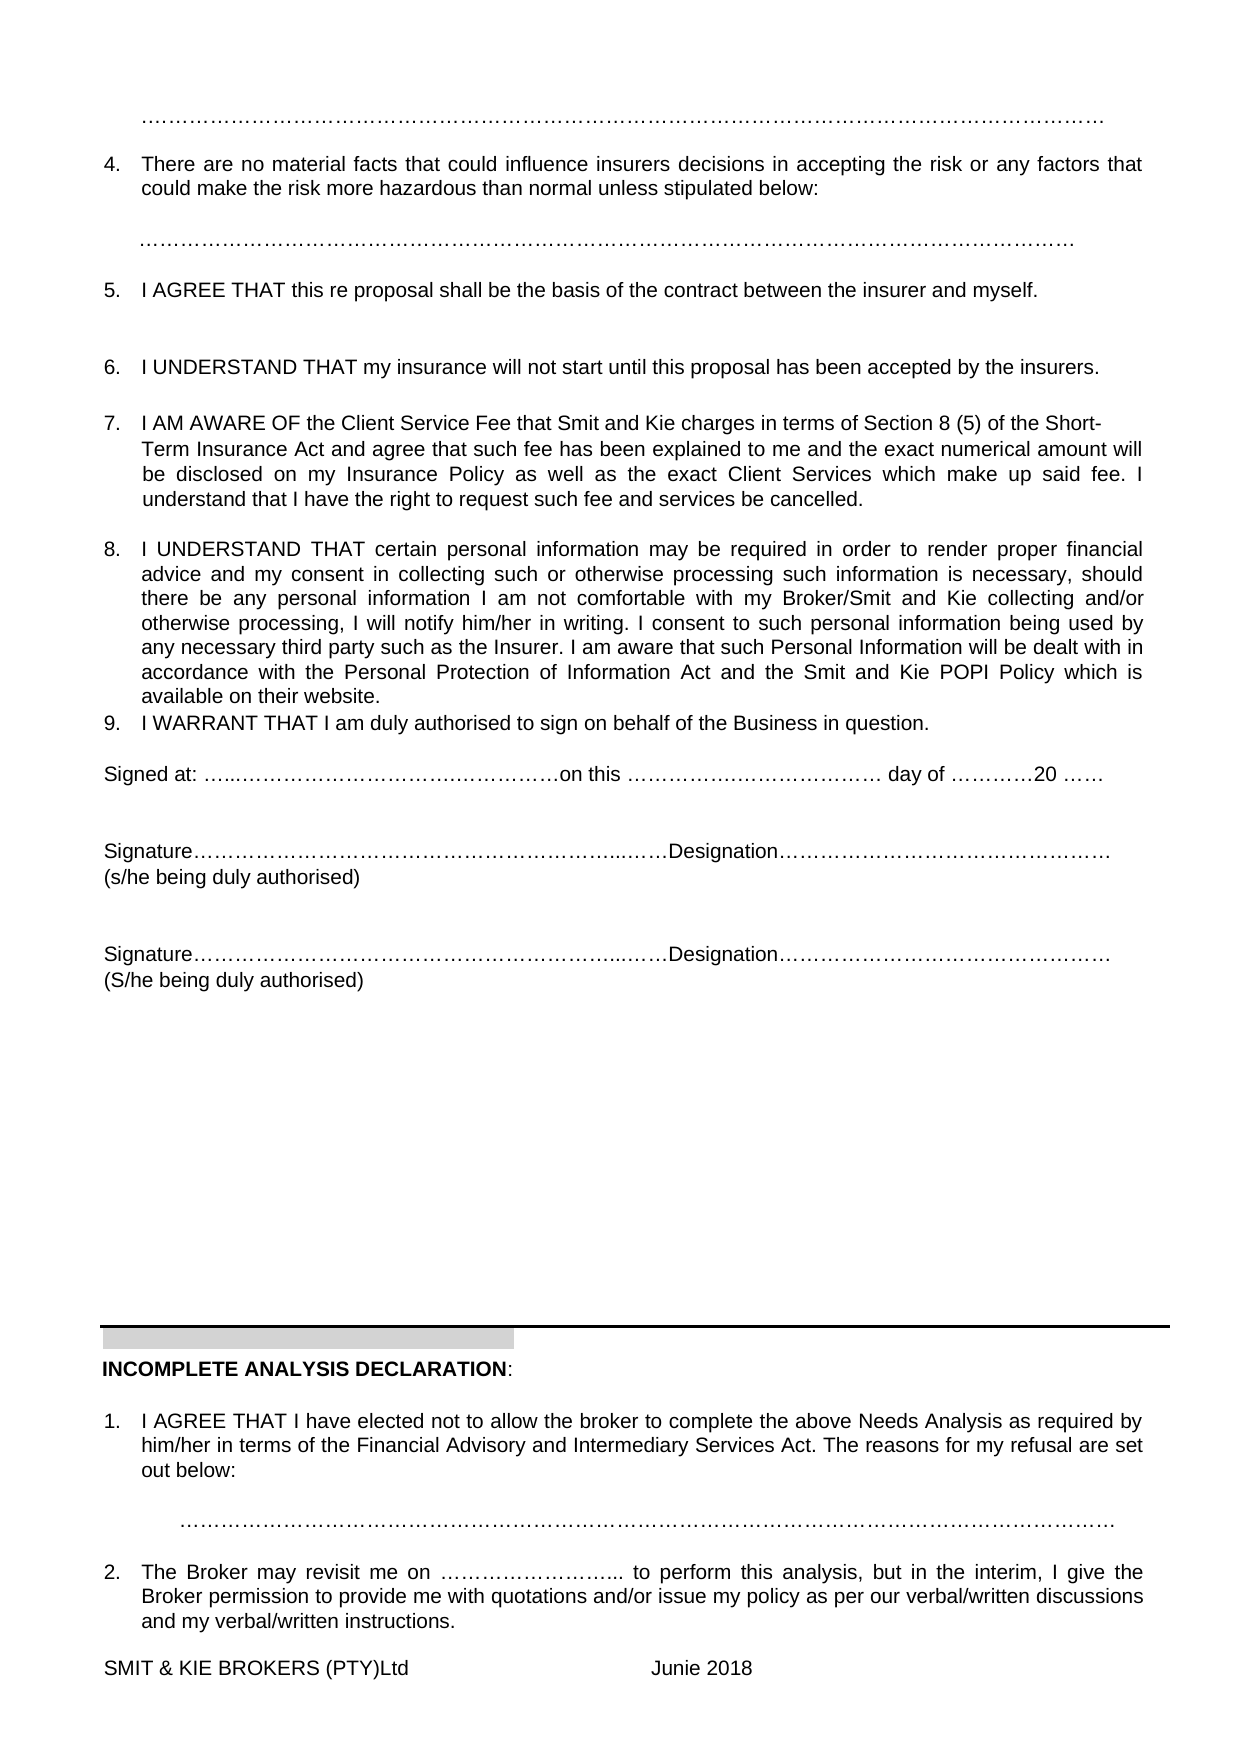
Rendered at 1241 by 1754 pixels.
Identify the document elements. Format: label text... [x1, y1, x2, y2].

text ……………………………………………………………………………………………………………………… [103, 226, 1145, 250]
text Signed at: …...………………………….……………on this …………….………………… day of …………20 …… [103, 762, 1145, 786]
text ……………………………………………………………………………………………………………………… [178, 1508, 1145, 1532]
list I AGREE THAT I have elected not to allow the broker to complete the above Needs Analysis as required by him/her in terms of the Financial Advisory and Intermediary Services Act. The reasons for my refusal are set out below: [103, 1408, 1145, 1482]
list I UNDERSTAND THAT certain personal information may be required in order to render proper financial advice and my consent in collecting such or otherwise processing such information is necessary, should there be any personal information I am not comfortable with my Broker/Smit and Kie collecting and/or otherwise processing, I will notify him/her in writing. I consent to such personal information being used by any necessary third party such as the Insurer. I am aware that such Personal Information will be dealt with in accordance with the Personal Protection of Information Act and the Smit and Kie POPI Policy which is available on their website. [103, 537, 1145, 708]
text .………………………………………………………………………………………………………………………… [141, 103, 1145, 127]
text (s/he being duly authorised) [103, 865, 1145, 889]
list I AM AWARE OF the Client Service Fee that Smit and Kie charges in terms of Section 8 (5) of the Short- [103, 411, 1145, 435]
list I UNDERSTAND THAT my insurance will not start until this proposal has been accepted by the insurers. [103, 355, 1145, 379]
list I AGREE THAT this re proposal shall be the basis of the contract between the insurer and myself. [103, 278, 1145, 302]
list The Broker may revisit me on ……………………... to perform this analysis, but in the interim, I give the Broker permission to provide me with quotations and/or issue my policy as per our verbal/written discussions and my verbal/written instructions. [103, 1559, 1145, 1633]
text Term Insurance Act and agree that such fee has been explained to me and the exact numerical amount will be disclosed on my Insurance Policy as well as the exact Client Services which make up said fee. I understand that I have the right to request such fee and services be cancelled. [141, 437, 1145, 510]
text Signature……………………………………………………...……Designation………………………………………… [103, 839, 1145, 863]
list There are no material facts that could influence insurers decisions in accepting the risk or any factors that could make the risk more hazardous than normal unless stipulated below: [103, 151, 1145, 200]
list I WARRANT THAT I am duly authorised to sign on behalf of the Business in question. [103, 711, 1145, 735]
text Signature……………………………………………………...……Designation………………………………………… [103, 942, 1145, 966]
text (S/he being duly authorised) [103, 968, 1145, 992]
text INCOMPLETE ANALYSIS DECLARATION: [102, 1357, 1149, 1381]
